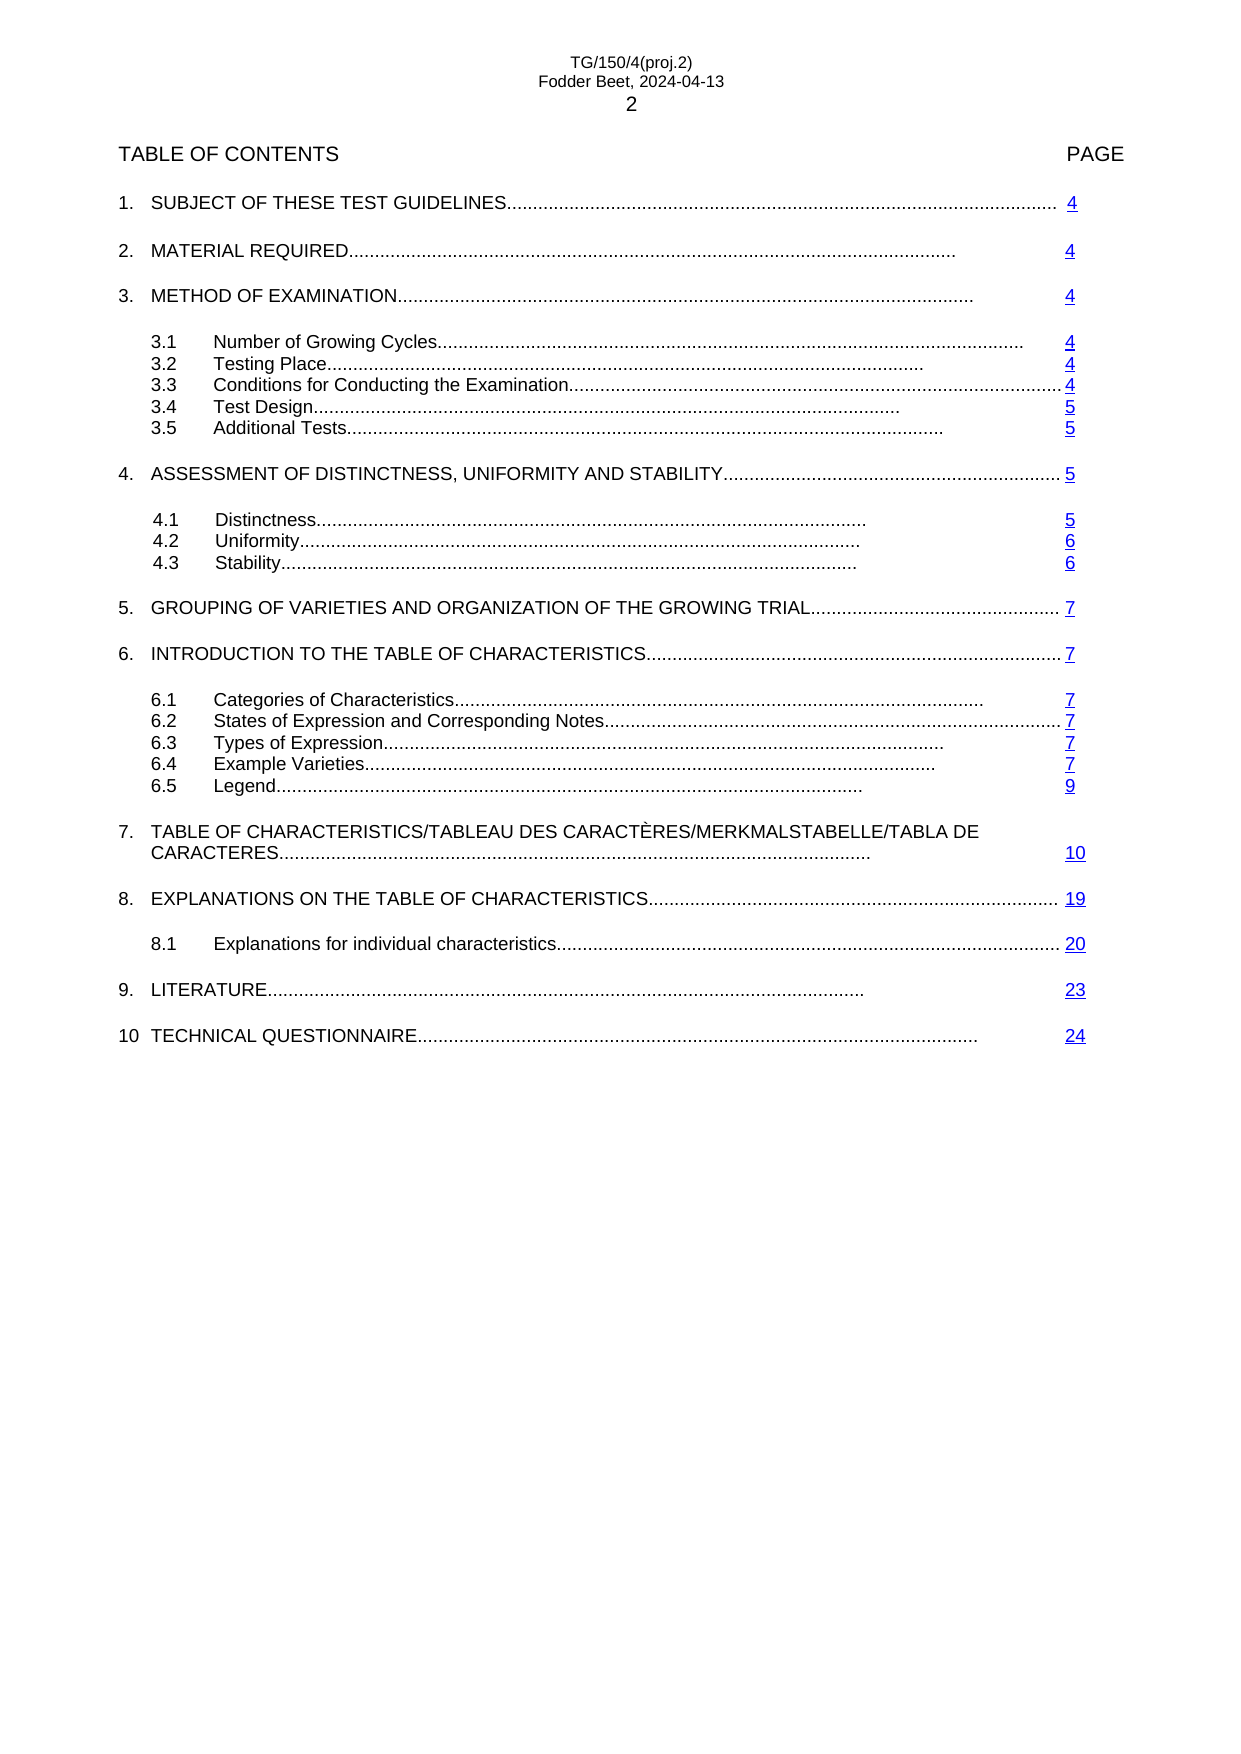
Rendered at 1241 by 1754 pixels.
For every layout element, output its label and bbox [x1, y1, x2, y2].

table_header [118, 142, 1122, 1095]
